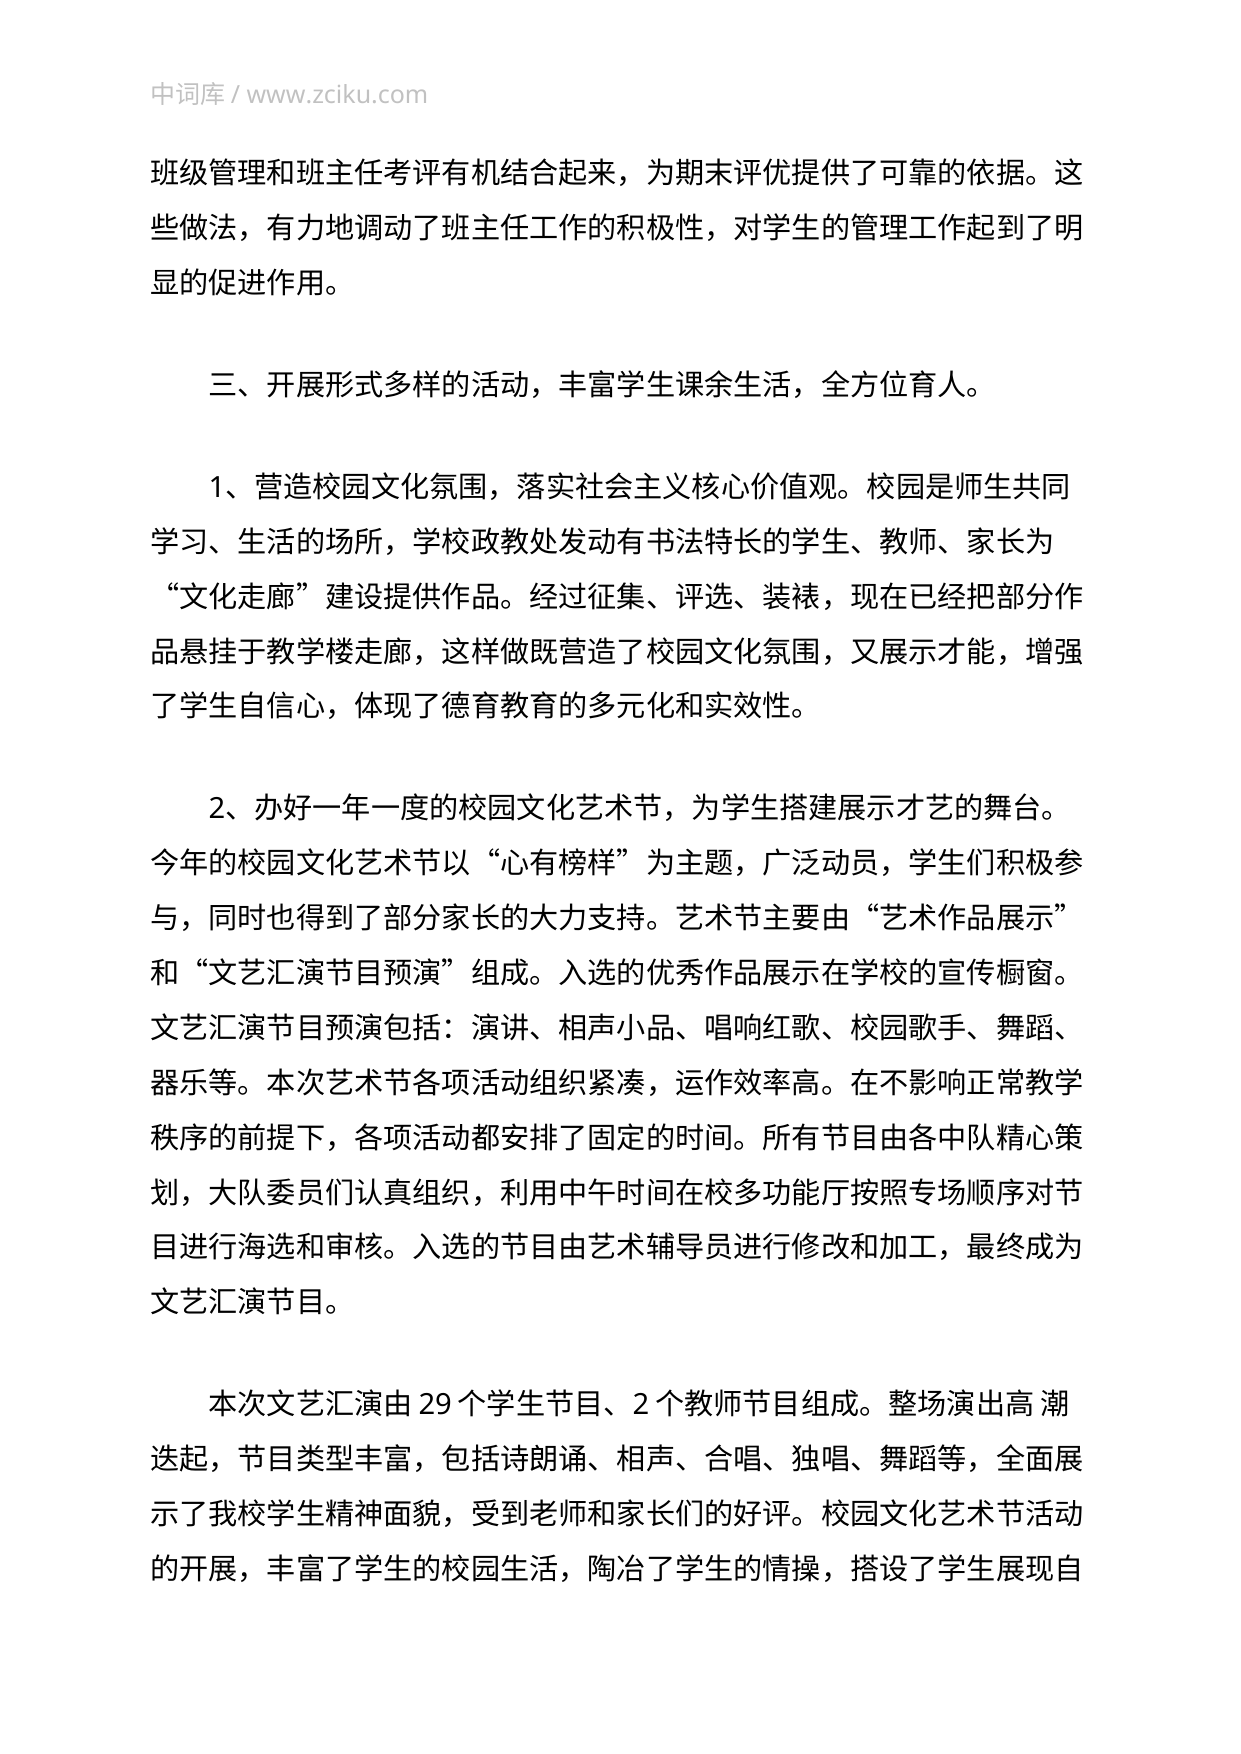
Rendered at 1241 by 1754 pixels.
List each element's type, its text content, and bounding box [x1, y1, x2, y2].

text 1、营造校园文化氛围，落实社会主义核心价值观。校园是师生共同学习、生活的场所，学校政教处发动有书法特长的学生、教师、家长为“文化走廊”建设提供作品。经过征集、评选、装裱，现在已经把部分作品悬挂于教学楼走廊，这样做既营造了校园文化氛围，又展示才能，增强了学生自信心，体现了德育教育的多元化和实效性。 [150, 463, 1090, 725]
text 2、办好一年一度的校园文化艺术节，为学生搭建展示才艺的舞台。今年的校园文化艺术节以“心有榜样”为主题，广泛动员，学生们积极参与，同时也得到了部分家长的大力支持。艺术节主要由“艺术作品展示”和“文艺汇演节目预演”组成。入选的优秀作品展示在学校的宣传橱窗。文艺汇演节目预演包括：演讲、相声小品、唱响红歌、校园歌手、舞蹈、器乐等。本次艺术节各项活动组织紧凑，运作效率高。在不影响正常教学秩序的前提下，各项活动都安排了固定的时间。所有节目由各中队精心策划，大队委员们认真组织，利用中午时间在校多功能厅按照专场顺序对节目进行海选和审核。入选的节目由艺术辅导员进行修改和加工，最终成为文艺汇演节目。 [150, 785, 1090, 1321]
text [150, 150, 1090, 302]
text 三、开展形式多样的活动，丰富学生课余生活，全方位育人。 [150, 362, 1090, 404]
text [150, 1381, 1090, 1588]
